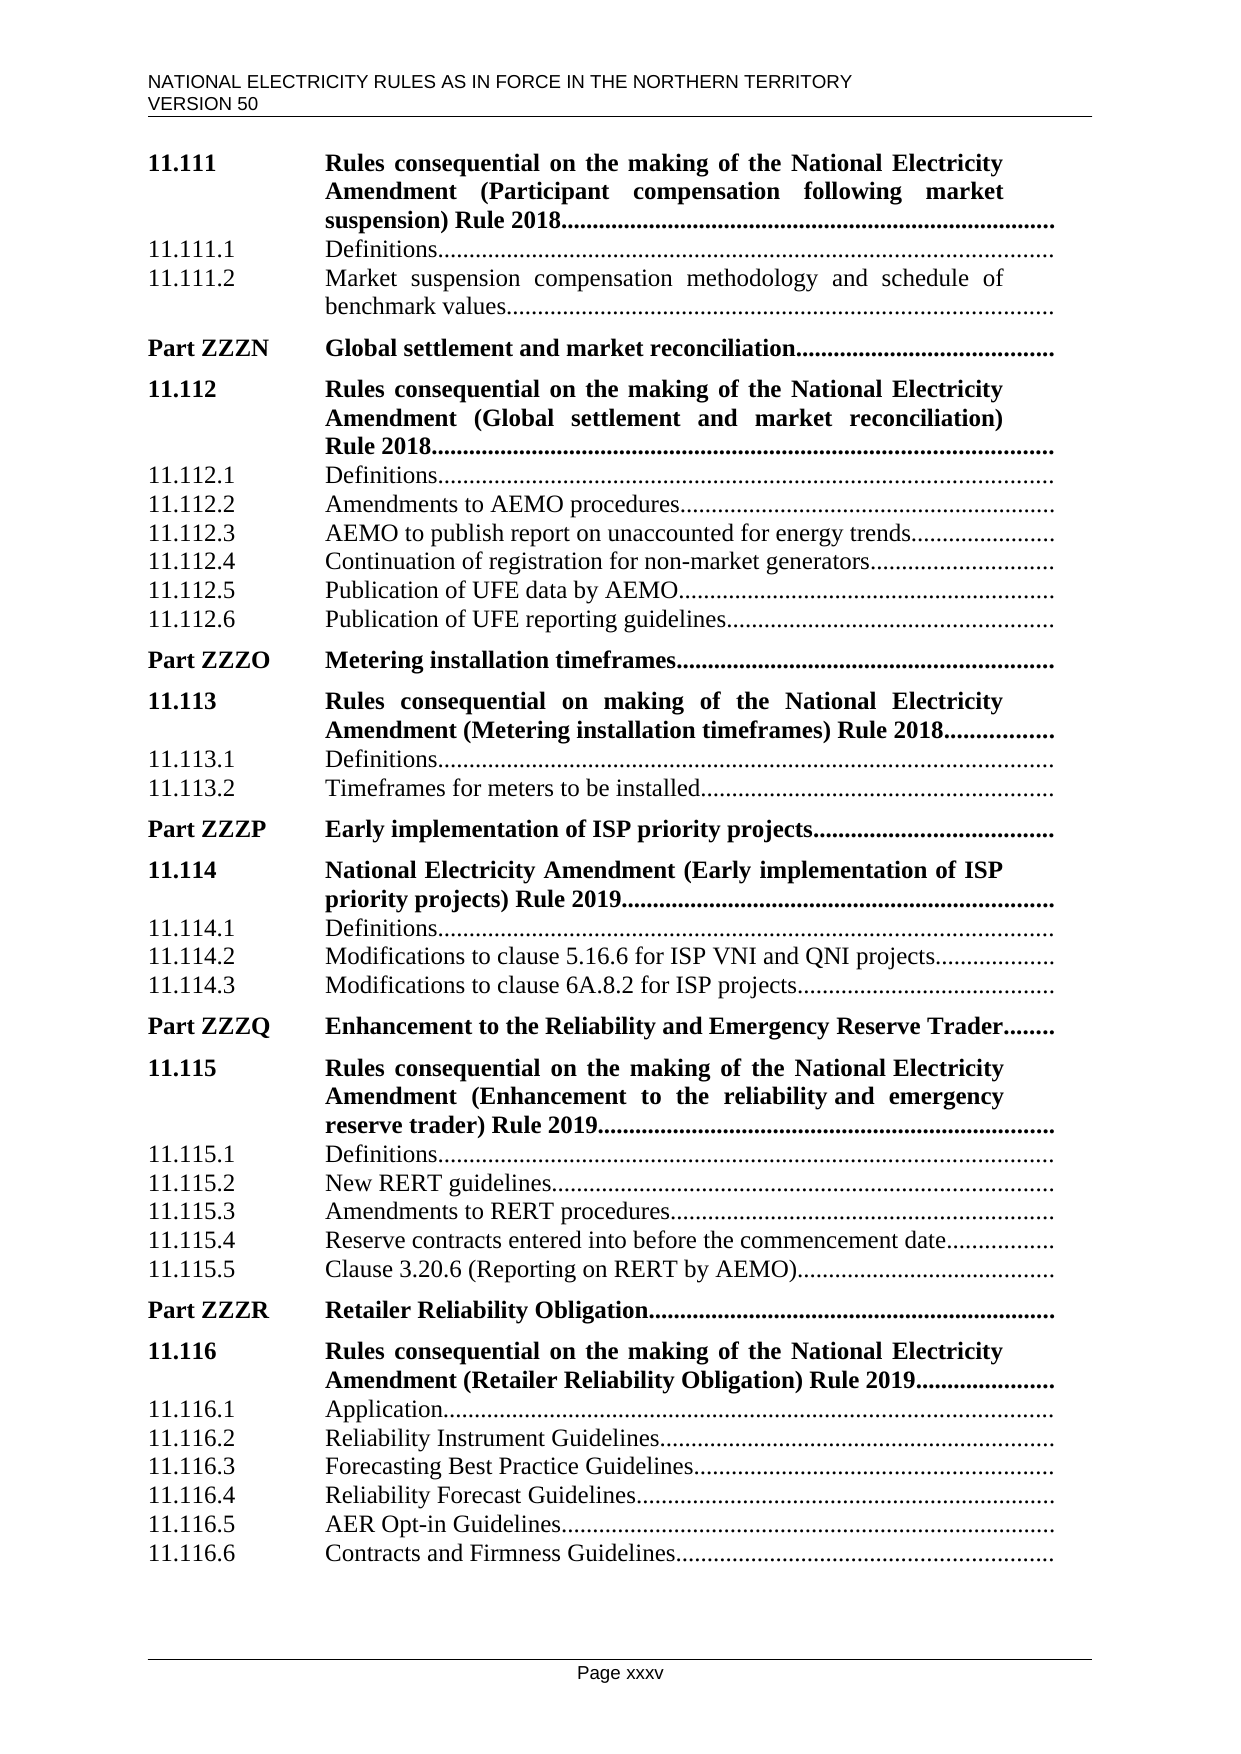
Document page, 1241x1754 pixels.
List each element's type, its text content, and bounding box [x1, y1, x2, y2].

text 11.112.6 Publication of UFE reporting guidelines 954 [148, 604, 1004, 633]
text 11.114 National Electricity Amendment (Early implementation of ISP priority projects) Rule 2019 955 [148, 855, 1004, 913]
text Part ZZZQ Enhancement to the Reliability and Emergency Reserve Trader 959 [148, 1011, 1004, 1040]
text 11.112.4 Continuation of registration for non-market generators 953 [148, 546, 1004, 575]
text 11.114.1 Definitions 955 [148, 913, 1004, 941]
text 11.114.2 Modifications to clause 5.16.6 for ISP VNI and QNI projects 956 [148, 941, 1004, 970]
text 11.115.5 Clause 3.20.6 (Reporting on RERT by AEMO) 960 [148, 1254, 1004, 1283]
text 11.112.2 Amendments to AEMO procedures 953 [148, 489, 1004, 518]
text 11.115.2 New RERT guidelines 960 [148, 1168, 1004, 1196]
text 11.116.4 Reliability Forecast Guidelines 961 [148, 1480, 1004, 1509]
text Part ZZZP Early implementation of ISP priority projects 955 [148, 814, 1004, 843]
text 11.116.3 Forecasting Best Practice Guidelines 961 [148, 1451, 1004, 1480]
text Part ZZZR Retailer Reliability Obligation 960 [148, 1295, 1004, 1324]
text 11.113 Rules consequential on making of the National Electricity Amendment (Metering installation timeframes) Rule 2018 954 [148, 686, 1004, 744]
text 11.112.1 Definitions 952 [148, 460, 1004, 489]
text 11.111 Rules consequential on the making of the National Electricity Amendment (Participant compensation following market suspension) Rule 2018 952 [148, 148, 1004, 234]
text 11.111.2 Market suspension compensation methodology and schedule of benchmark values 952 [148, 263, 1004, 320]
text 11.111.1 Definitions 952 [148, 234, 1004, 263]
text 11.115.4 Reserve contracts entered into before the commencement date 960 [148, 1225, 1004, 1254]
text 11.115.3 Amendments to RERT procedures 960 [148, 1196, 1004, 1225]
text Part ZZZN Global settlement and market reconciliation 952 [148, 333, 1004, 361]
text 11.116.1 Application 960 [148, 1394, 1004, 1423]
text 11.112 Rules consequential on the making of the National Electricity Amendment (Global settlement and market reconciliation) Rule 2018 952 [148, 374, 1004, 460]
text 11.113.2 Timeframes for meters to be installed 954 [148, 773, 1004, 801]
text 11.116 Rules consequential on the making of the National Electricity Amendment (Retailer Reliability Obligation) Rule 2019 960 [148, 1336, 1004, 1394]
text 11.115 Rules consequential on the making of the National Electricity Amendment (Enhancement to the reliability and emergency reserve trader) Rule 2019 959 [148, 1053, 1004, 1139]
text 11.116.6 Contracts and Firmness Guidelines 962 [148, 1538, 1004, 1566]
text 11.116.2 Reliability Instrument Guidelines 961 [148, 1423, 1004, 1451]
text 11.116.5 AER Opt-in Guidelines 962 [148, 1509, 1004, 1538]
text 11.112.3 AEMO to publish report on unaccounted for energy trends 953 [148, 518, 1004, 546]
text 11.114.3 Modifications to clause 6A.8.2 for ISP projects 957 [148, 970, 1004, 999]
text Part ZZZO Metering installation timeframes 954 [148, 645, 1004, 674]
text 11.115.1 Definitions 959 [148, 1139, 1004, 1168]
text 11.112.5 Publication of UFE data by AEMO 953 [148, 575, 1004, 604]
text 11.113.1 Definitions 954 [148, 744, 1004, 773]
